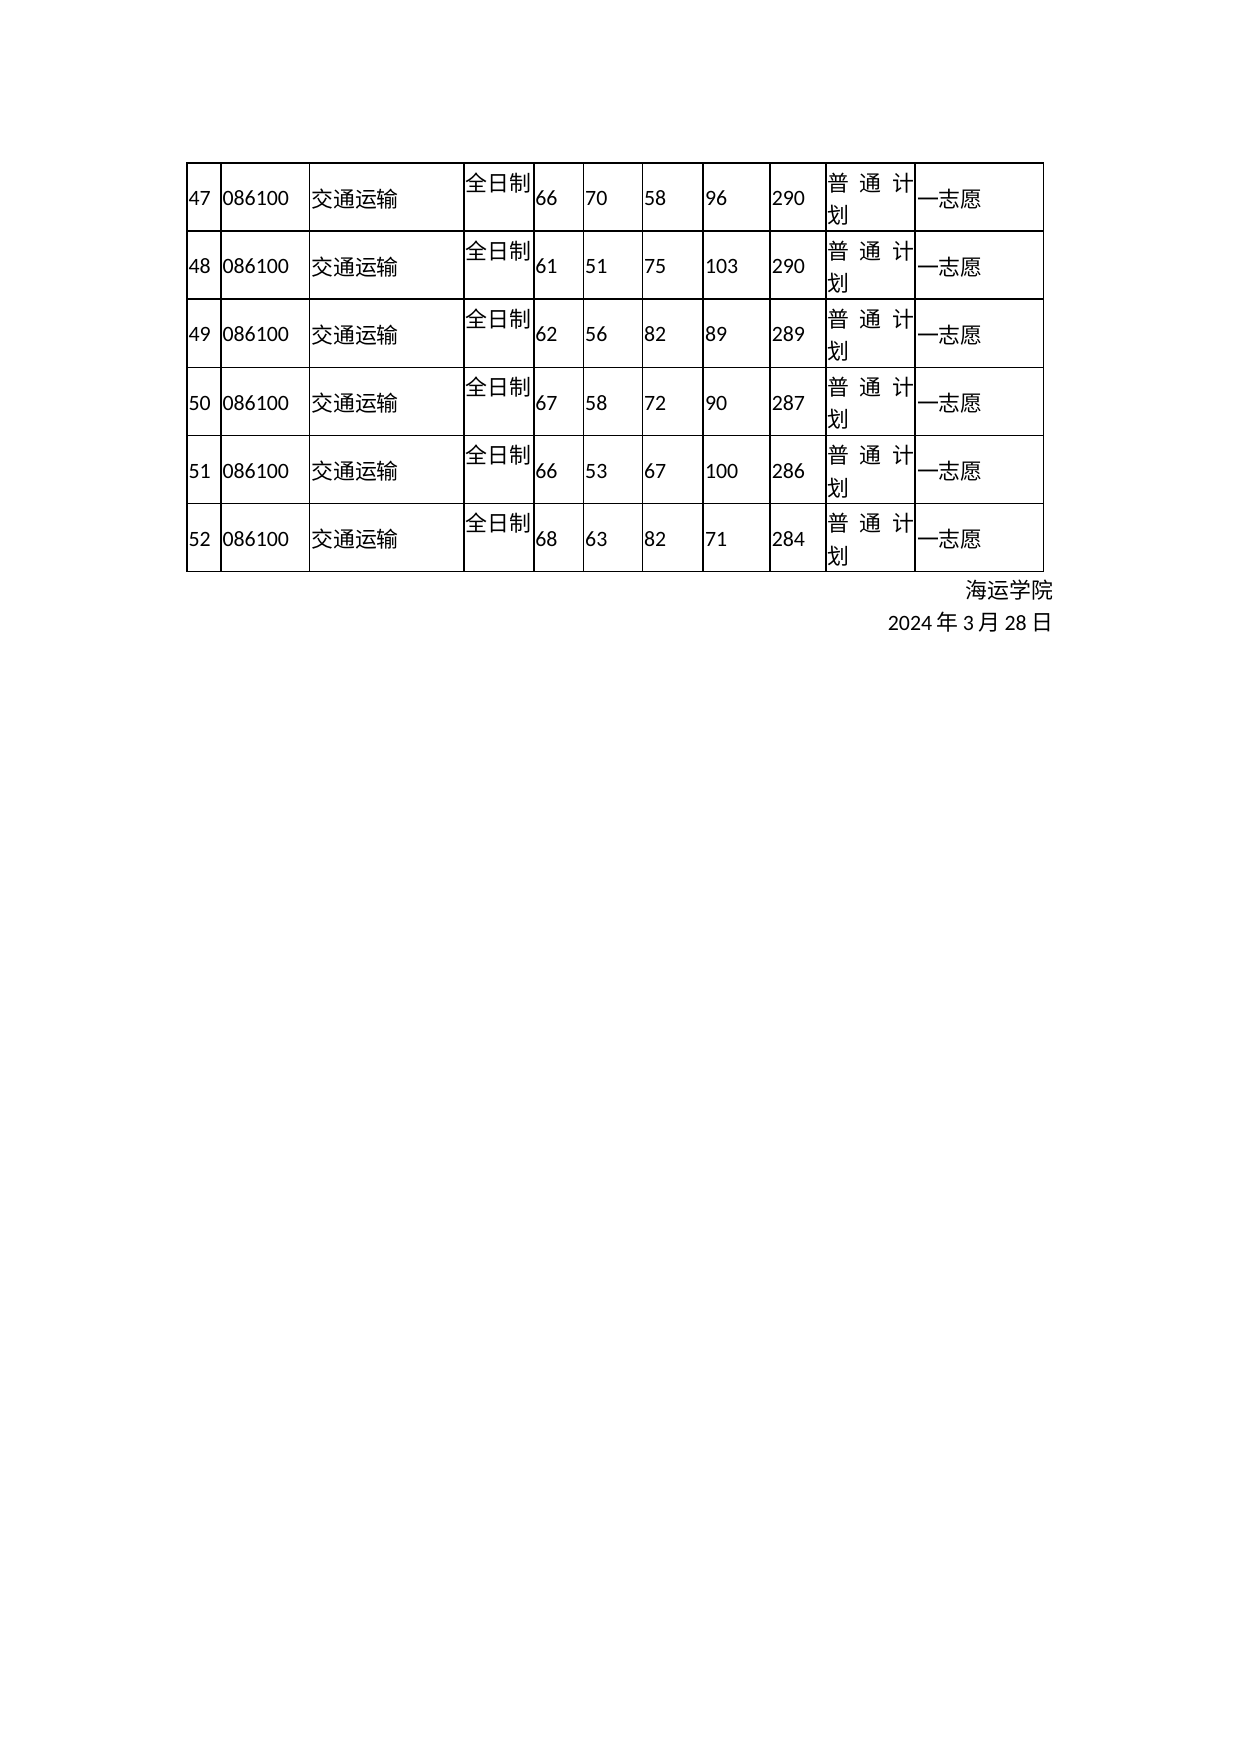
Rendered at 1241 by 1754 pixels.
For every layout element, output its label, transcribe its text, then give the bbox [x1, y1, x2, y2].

table_cell 086100 [222, 232, 309, 298]
table_cell 287 [771, 368, 825, 434]
table_cell 全日制 [465, 504, 533, 571]
table_cell 49 [188, 300, 220, 366]
table_cell 普通计划 [827, 436, 914, 503]
table_cell 90 [704, 368, 769, 434]
table_cell 72 [643, 368, 702, 434]
table_cell 交通运输 [310, 436, 463, 503]
table_cell 53 [584, 436, 642, 503]
table_cell 62 [535, 300, 583, 366]
table_cell 75 [643, 232, 702, 298]
table_cell 普通计划 [827, 300, 914, 366]
table_cell 普通计划 [827, 504, 914, 571]
table_cell 286 [771, 436, 825, 503]
table_cell 交通运输 [310, 232, 463, 298]
table_cell 086100 [222, 164, 309, 230]
table_cell 全日制 [465, 368, 533, 434]
table_cell 289 [771, 300, 825, 366]
table_cell 一志愿 [916, 164, 1043, 230]
table_cell 82 [643, 300, 702, 366]
table_cell 交通运输 [310, 504, 463, 571]
table_cell 67 [643, 436, 702, 503]
table_cell 48 [188, 232, 220, 298]
table_cell 全日制 [465, 232, 533, 298]
table_cell 67 [535, 368, 583, 434]
table_cell 100 [704, 436, 769, 503]
table_cell 89 [704, 300, 769, 366]
table_cell 290 [771, 164, 825, 230]
table_cell 56 [584, 300, 642, 366]
table_cell 普通计划 [827, 164, 914, 230]
table_cell 全日制 [465, 164, 533, 230]
table_cell 68 [535, 504, 583, 571]
table_cell 66 [535, 436, 583, 503]
table_cell 全日制 [465, 300, 533, 366]
table_cell 96 [704, 164, 769, 230]
table_cell 70 [584, 164, 642, 230]
table_cell 284 [771, 504, 825, 571]
table_cell 交通运输 [310, 300, 463, 366]
table_cell 普通计划 [827, 232, 914, 298]
table_cell 普通计划 [827, 368, 914, 434]
table_cell 290 [771, 232, 825, 298]
table_cell 一志愿 [916, 504, 1043, 571]
table_cell 61 [535, 232, 583, 298]
table_cell 58 [643, 164, 702, 230]
table_cell 086100 [222, 436, 309, 503]
table_cell 51 [188, 436, 220, 503]
text 海运学院 [187, 572, 1053, 605]
table_cell 086100 [222, 368, 309, 434]
table_cell 66 [535, 164, 583, 230]
table_cell 82 [643, 504, 702, 571]
table_cell 47 [188, 164, 220, 230]
table_cell 58 [584, 368, 642, 434]
table_cell 51 [584, 232, 642, 298]
table_cell 一志愿 [916, 300, 1043, 366]
table_cell 086100 [222, 504, 309, 571]
table_cell 50 [188, 368, 220, 434]
table_cell 交通运输 [310, 368, 463, 434]
table_cell 全日制 [465, 436, 533, 503]
table_cell 交通运输 [310, 164, 463, 230]
table_cell 一志愿 [916, 368, 1043, 434]
text 2024年3月28日 [187, 605, 1053, 637]
table_cell 一志愿 [916, 436, 1043, 503]
table_cell 63 [584, 504, 642, 571]
table_cell 086100 [222, 300, 309, 366]
table_cell 71 [704, 504, 769, 571]
table_cell 一志愿 [916, 232, 1043, 298]
table_cell 52 [188, 504, 220, 571]
table_cell 103 [704, 232, 769, 298]
